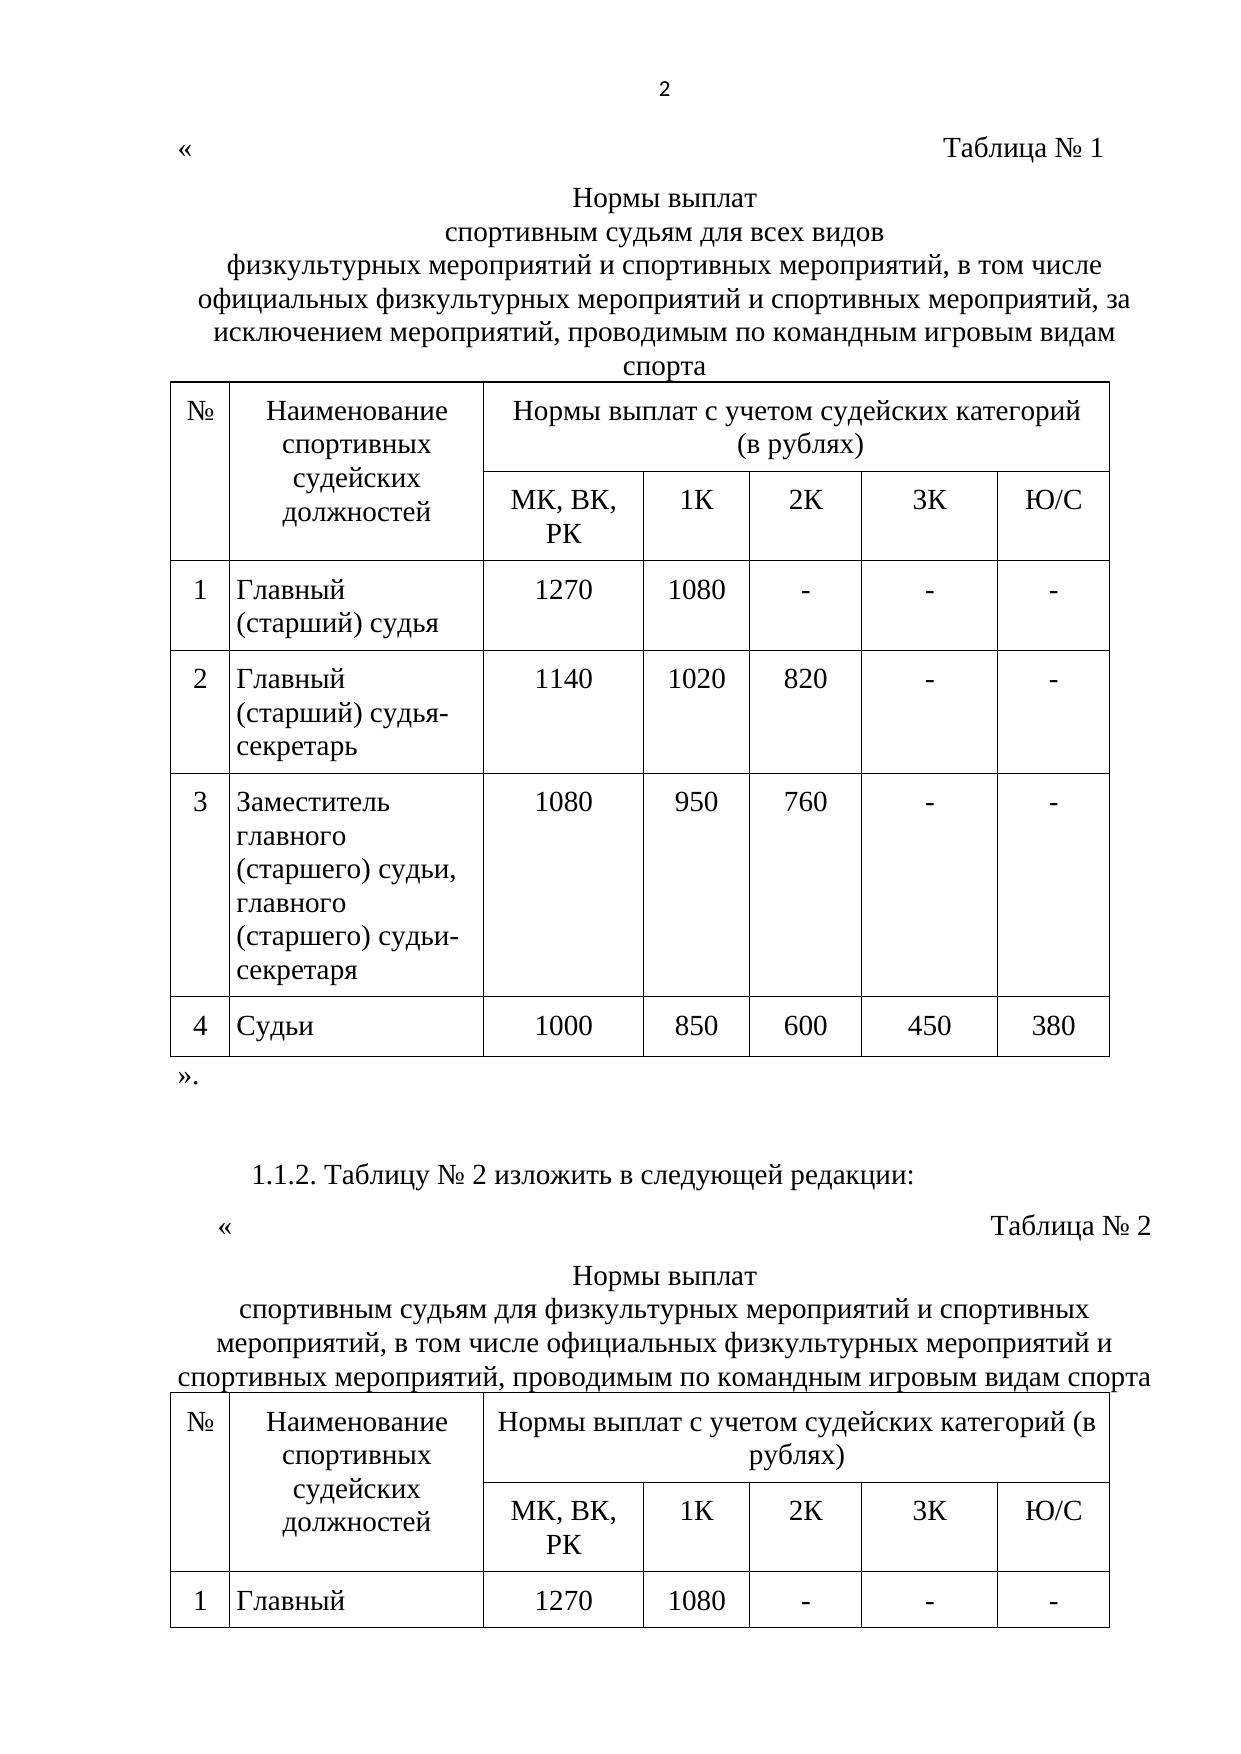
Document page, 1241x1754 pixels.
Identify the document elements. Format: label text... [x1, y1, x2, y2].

table_cell 3К [862, 1483, 997, 1571]
table_cell 1080 [644, 1572, 749, 1627]
table_cell 1000 [484, 997, 643, 1056]
table_cell Судьи [230, 997, 483, 1056]
table_cell МК, ВК, РК [484, 472, 643, 560]
table_cell 600 [750, 997, 861, 1056]
table_cell 3 [171, 774, 229, 996]
table_cell 1080 [644, 561, 749, 649]
table_cell 380 [998, 997, 1109, 1056]
table_header № [171, 1393, 229, 1571]
table_cell - [998, 561, 1109, 649]
table_cell 820 [750, 651, 861, 772]
table_cell Ю/С [998, 1483, 1109, 1571]
table_cell Ю/С [998, 472, 1109, 560]
table_cell Заместитель главного (старшего) судьи, главного (старшего) судьи-секретаря [230, 774, 483, 996]
text Нормы выплат [177, 180, 1152, 214]
table_cell - [862, 561, 997, 649]
table_cell 1020 [644, 651, 749, 772]
table_header Наименование спортивных судейских должностей [230, 383, 483, 560]
table_cell 2 [171, 651, 229, 772]
text « Таблица № 2 [177, 1208, 1152, 1241]
table_cell Главный (старший) судья [230, 561, 483, 649]
table_cell - [998, 651, 1109, 772]
text спортивным судьям для физкультурных мероприятий и спортивных мероприятий, в том числе официальных физкультурных мероприятий и спортивных мероприятий, проводимым по командным игровым видам спорта [177, 1292, 1152, 1392]
text физкультурных мероприятий и спортивных мероприятий, в том числе официальных физкультурных мероприятий и спортивных мероприятий, за исключением мероприятий, проводимым по командным игровым видам спорта [177, 247, 1152, 381]
table_header № [171, 383, 229, 560]
table_cell - [998, 774, 1109, 996]
table_cell 1270 [484, 1572, 643, 1627]
table_header Наименование спортивных судейских должностей [230, 1393, 483, 1571]
text « Таблица № 1 [177, 130, 1152, 163]
text спортивным судьям для всех видов [177, 214, 1152, 247]
table_cell 1 [171, 561, 229, 649]
table_cell МК, ВК, РК [484, 1483, 643, 1571]
table_cell 1К [644, 1483, 749, 1571]
table_header Нормы выплат с учетом судейских категорий (в рублях) [484, 1393, 1109, 1482]
table_cell Главный (старший) судья-секретарь [230, 651, 483, 772]
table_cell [230, 1572, 483, 1627]
table_cell 1080 [484, 774, 643, 996]
table_cell 4 [171, 997, 229, 1056]
table_cell 2К [750, 1483, 861, 1571]
table_cell 1140 [484, 651, 643, 772]
table_header Нормы выплат с учетом судейских категорий (в рублях) [484, 383, 1109, 471]
table_cell 2К [750, 472, 861, 560]
table_cell - [862, 774, 997, 996]
table_cell - [750, 1572, 861, 1627]
table_cell 760 [750, 774, 861, 996]
table_cell 1К [644, 472, 749, 560]
table_cell 950 [644, 774, 749, 996]
table_cell - [750, 561, 861, 649]
text 1.1.2. Таблицу № 2 изложить в следующей редакции: [177, 1157, 1152, 1191]
text ». [177, 1057, 1152, 1090]
text Нормы выплат [177, 1258, 1152, 1292]
table_cell 3К [862, 472, 997, 560]
table_cell 1270 [484, 561, 643, 649]
table_cell 450 [862, 997, 997, 1056]
table_cell - [862, 651, 997, 772]
table_cell 1 [171, 1572, 229, 1627]
table_cell 850 [644, 997, 749, 1056]
table_cell - [998, 1572, 1109, 1627]
table_cell - [862, 1572, 997, 1627]
